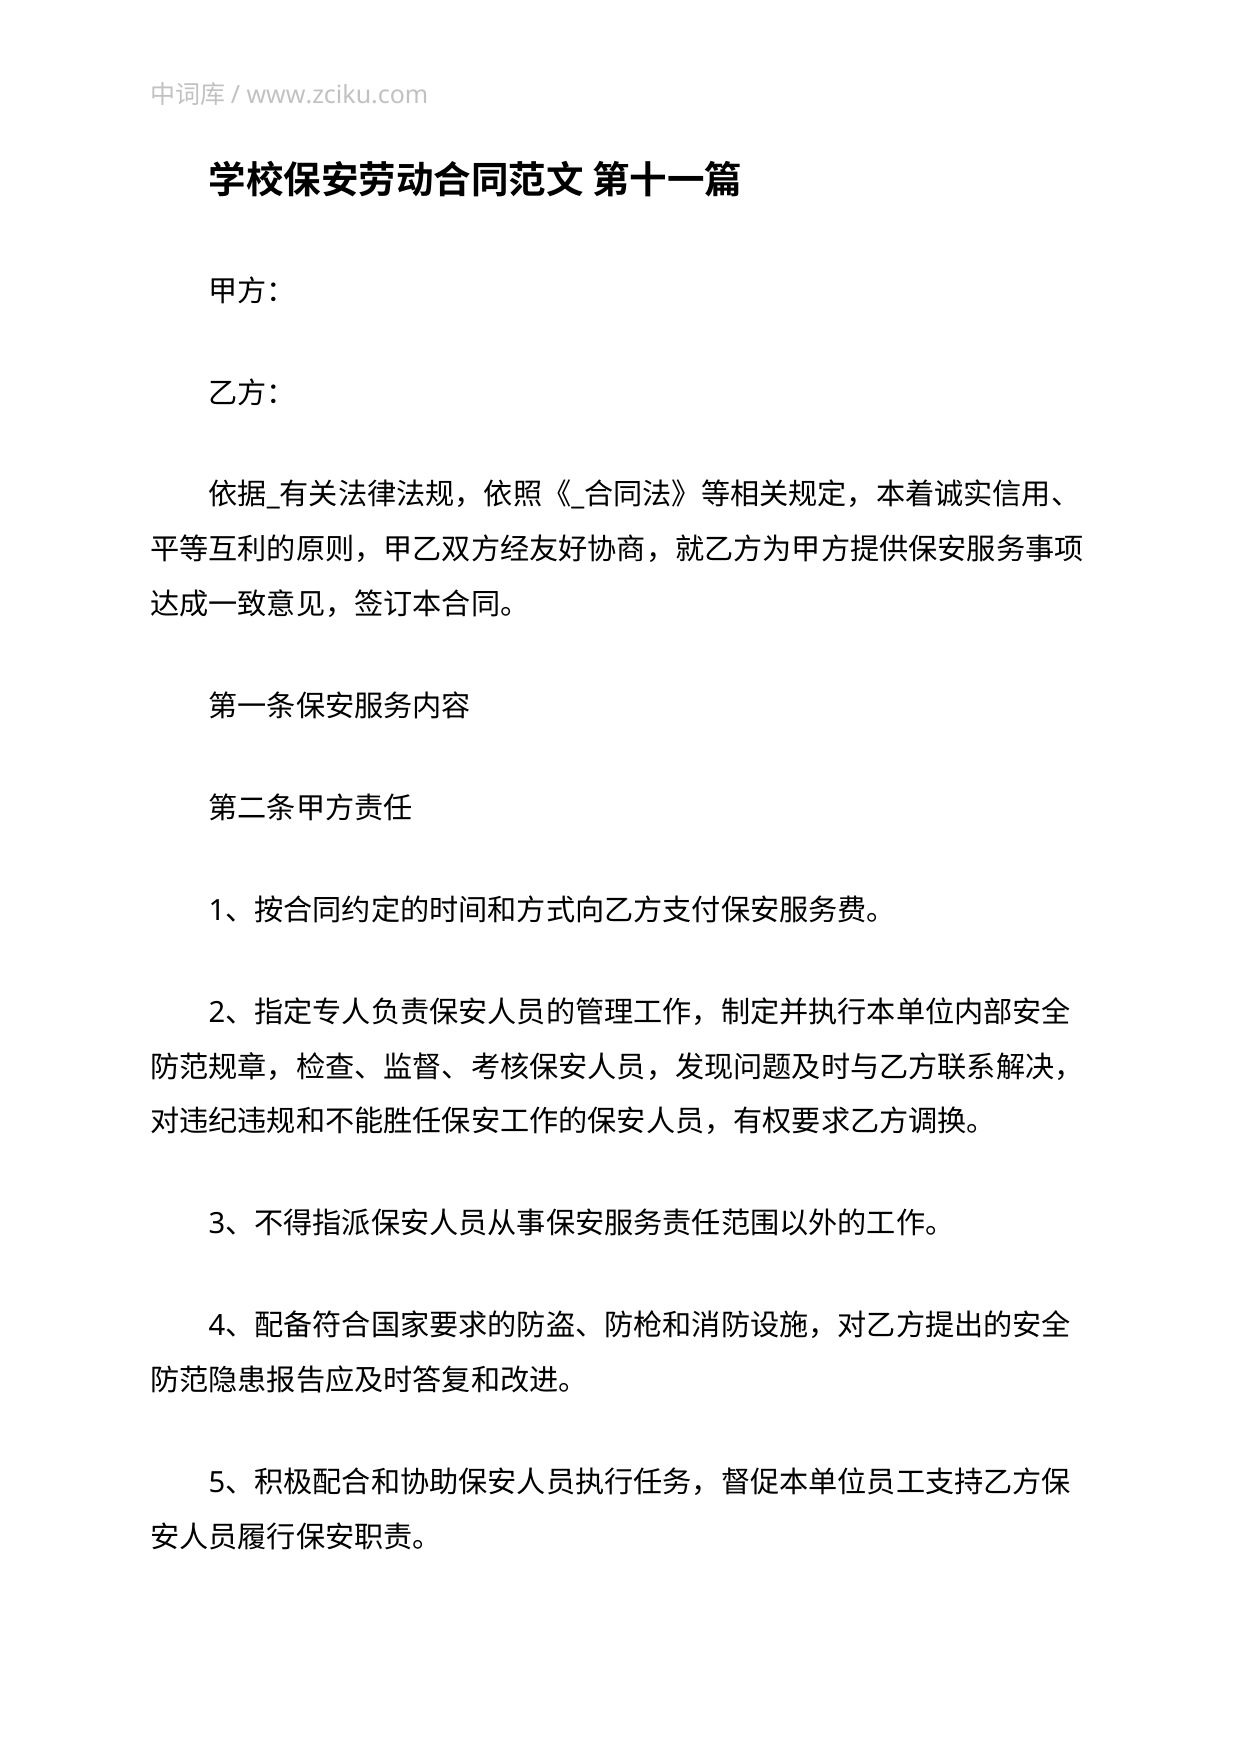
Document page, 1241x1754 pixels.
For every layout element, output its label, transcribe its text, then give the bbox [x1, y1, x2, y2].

text 4、配备符合国家要求的防盗、防枪和消防设施，对乙方提出的安全防范隐患报告应及时答复和改进。 [150, 1302, 1090, 1399]
text 甲方： [150, 267, 1090, 310]
text 2、指定专人负责保安人员的管理工作，制定并执行本单位内部安全防范规章，检查、监督、考核保安人员，发现问题及时与乙方联系解决，对违纪违规和不能胜任保安工作的保安人员，有权要求乙方调换。 [150, 988, 1090, 1140]
text 5、积极配合和协助保安人员执行任务，督促本单位员工支持乙方保安人员履行保安职责。 [150, 1458, 1090, 1556]
text 依据_有关法律法规，依照《_合同法》等相关规定，本着诚实信用、平等互利的原则，甲乙双方经友好协商，就乙方为甲方提供保安服务事项达成一致意见，签订本合同。 [150, 471, 1090, 623]
text 乙方： [150, 369, 1090, 411]
text 第二条甲方责任 [150, 784, 1090, 827]
text 第一条保安服务内容 [150, 683, 1090, 725]
text 3、不得指派保安人员从事保安服务责任范围以外的工作。 [150, 1200, 1090, 1242]
text 1、按合同约定的时间和方式向乙方支付保安服务费。 [150, 886, 1090, 928]
text 学校保安劳动合同范文 第十一篇 [150, 150, 1090, 204]
